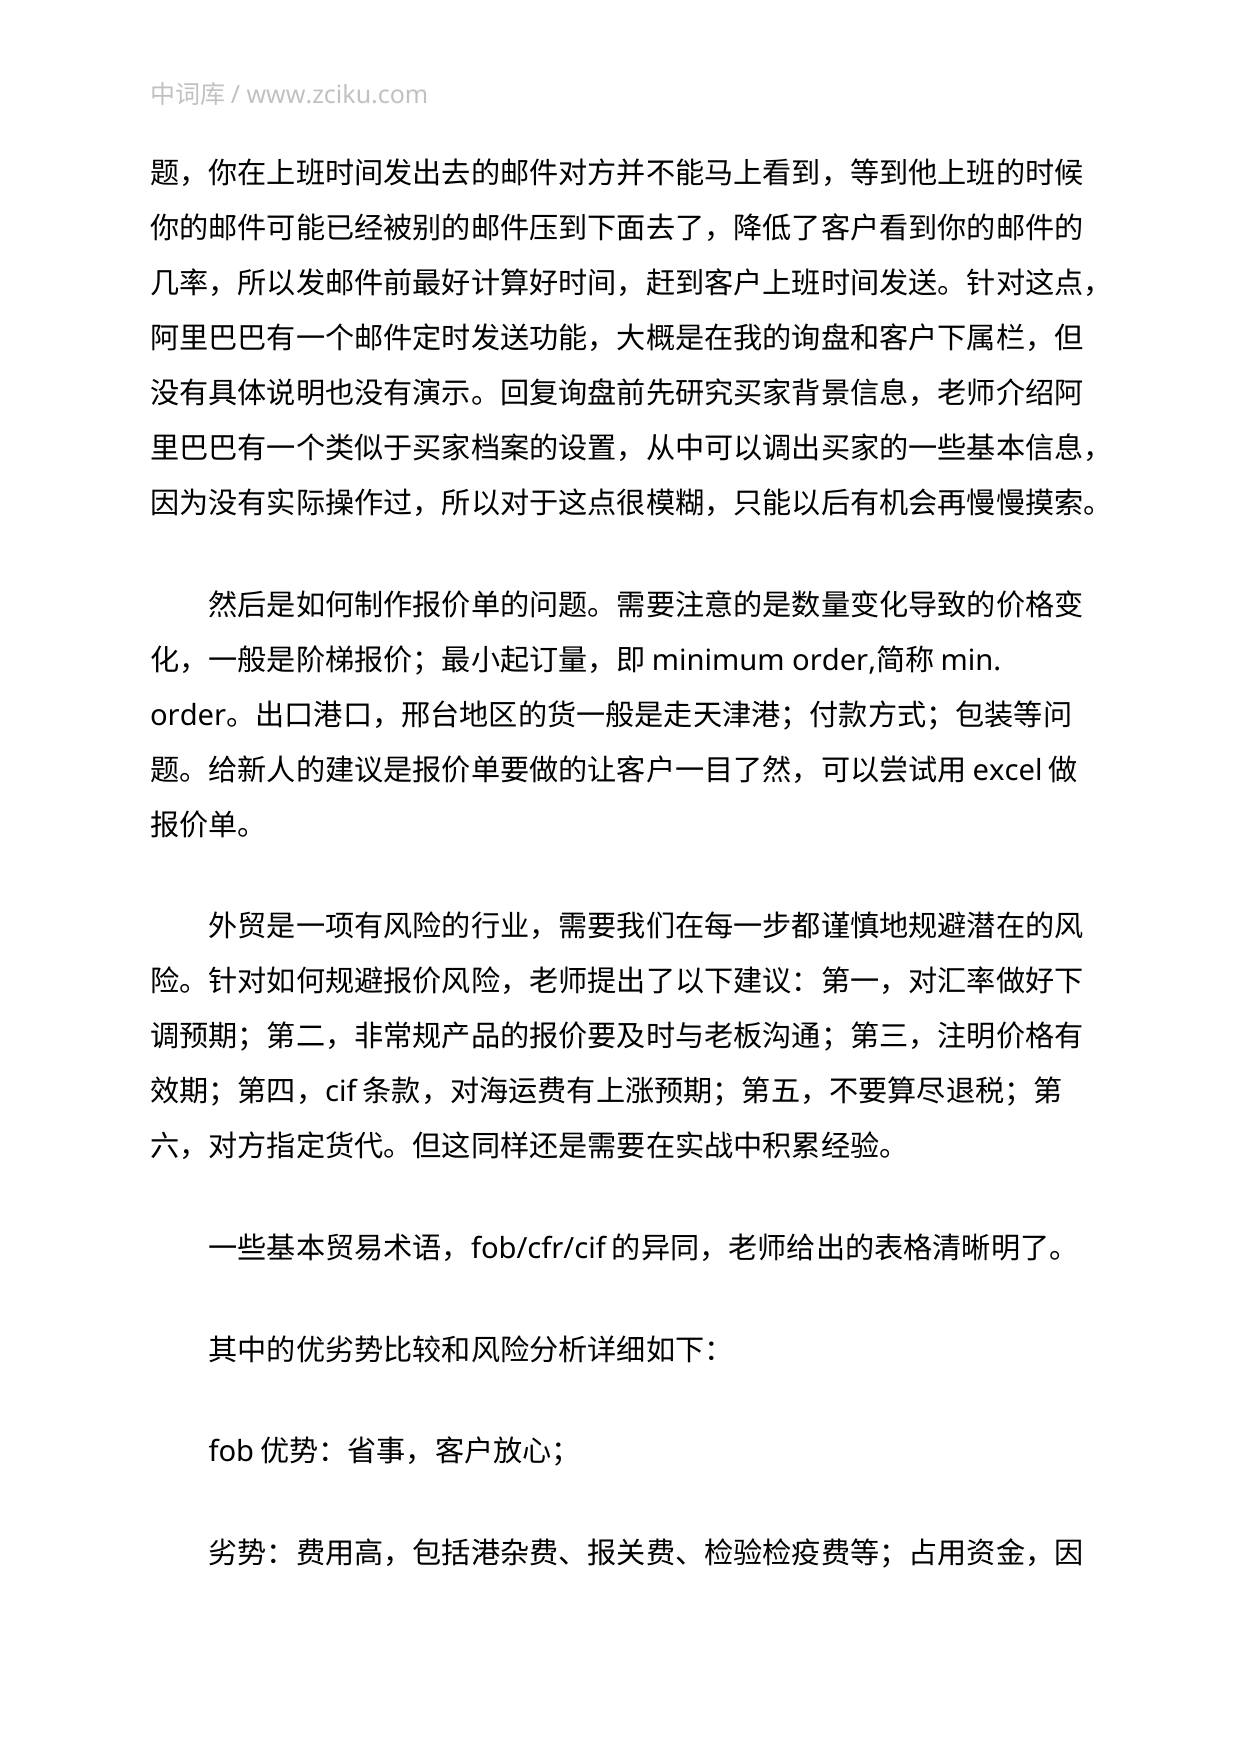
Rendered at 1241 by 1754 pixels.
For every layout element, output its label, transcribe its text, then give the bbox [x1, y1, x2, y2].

text 外贸是一项有风险的行业，需要我们在每一步都谨慎地规避潜在的风险。针对如何规避报价风险，老师提出了以下建议：第一，对汇率做好下调预期；第二，非常规产品的报价要及时与老板沟通；第三，注明价格有效期；第四，cif条款，对海运费有上涨预期；第五，不要算尽退税；第六，对方指定货代。但这同样还是需要在实战中积累经验。 [150, 903, 1090, 1165]
text 然后是如何制作报价单的问题。需要注意的是数量变化导致的价格变化，一般是阶梯报价；最小起订量，即minimum order,简称min. order。出口港口，邢台地区的货一般是走天津港；付款方式；包装等问题。给新人的建议是报价单要做的让客户一目了然，可以尝试用excel做报价单。 [150, 581, 1090, 843]
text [150, 1530, 1090, 1572]
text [150, 150, 1090, 522]
text 其中的优劣势比较和风险分析详细如下： [150, 1326, 1090, 1368]
text fob优势：省事，客户放心； [150, 1428, 1090, 1470]
text 一些基本贸易术语，fob/cfr/cif的异同，老师给出的表格清晰明了。 [150, 1224, 1090, 1267]
